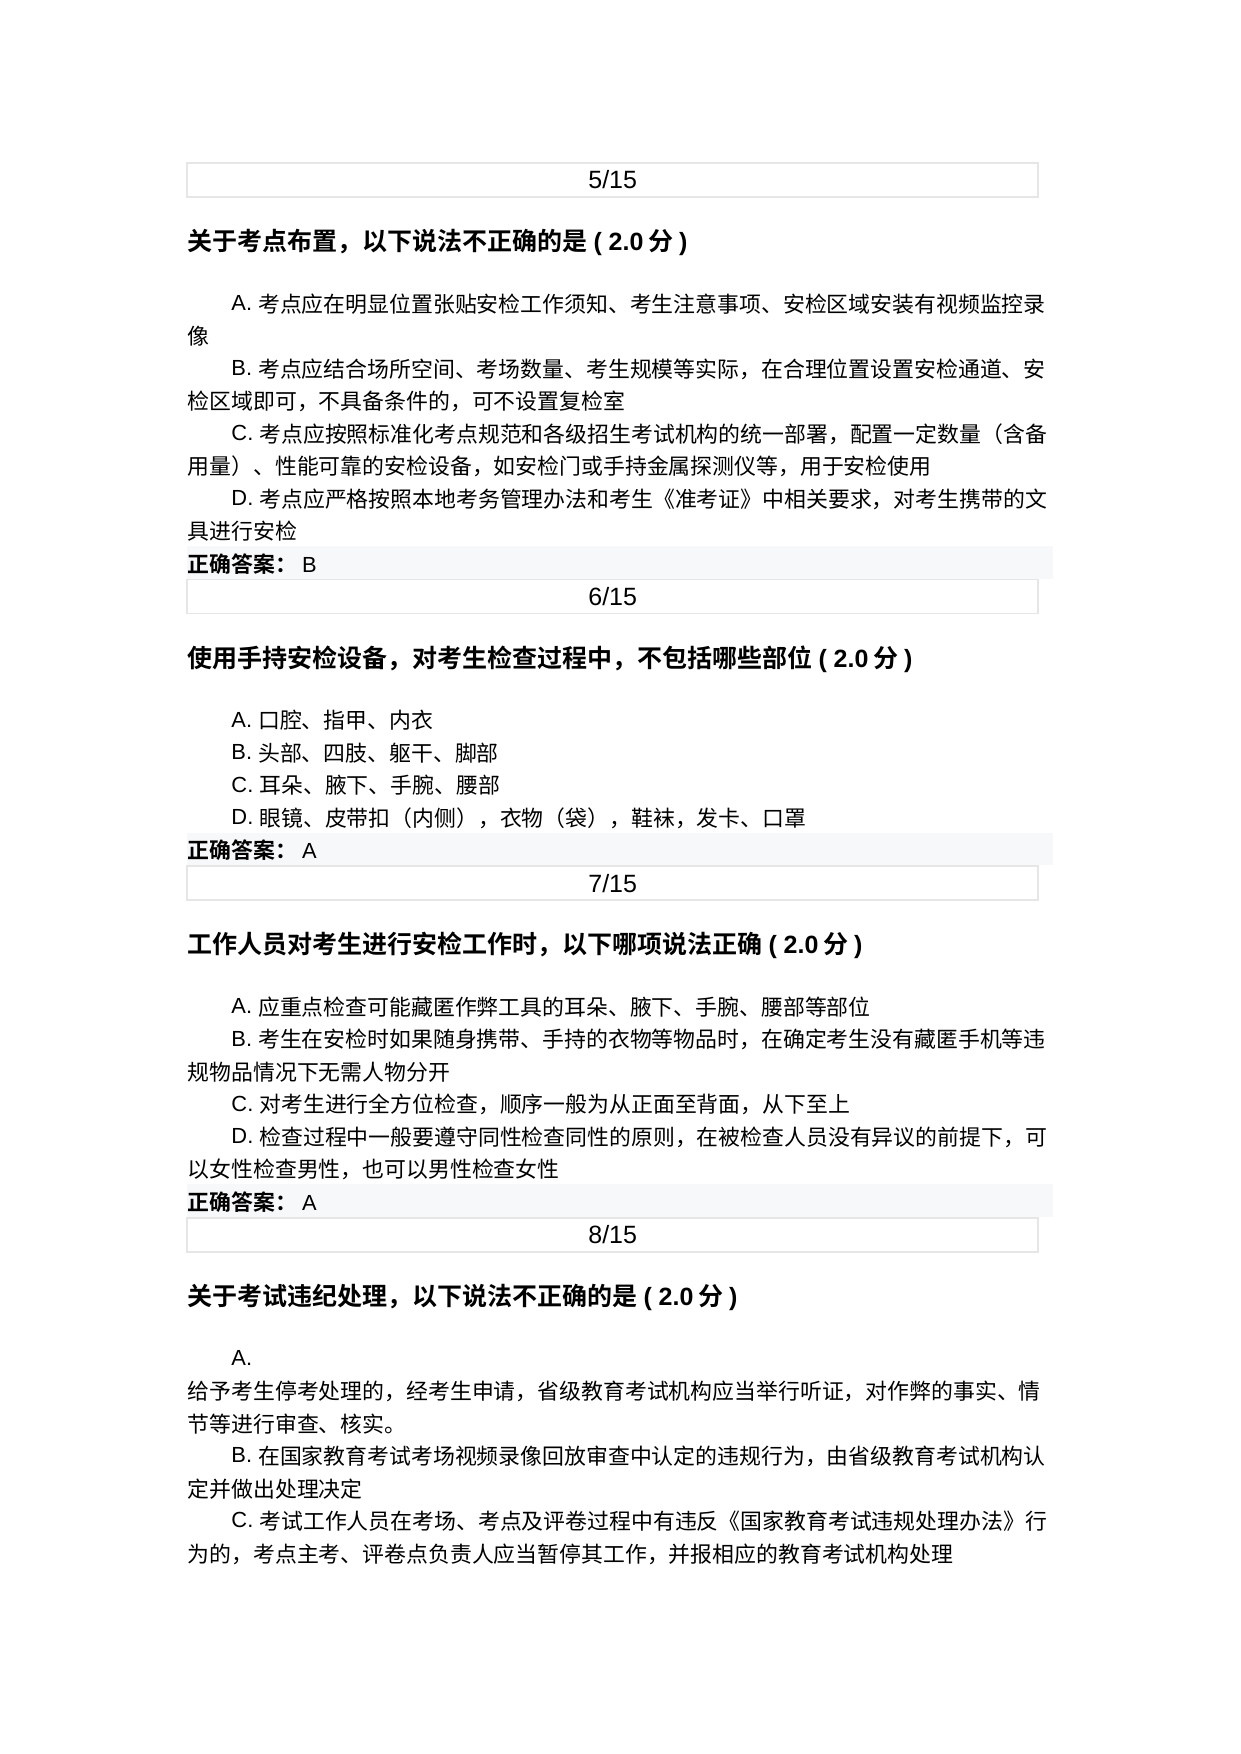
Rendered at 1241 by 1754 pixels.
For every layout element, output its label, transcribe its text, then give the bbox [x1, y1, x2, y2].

text C. 考试工作人员在考场、考点及评卷过程中有违反《国家教育考试违规处理办法》行为的，考点主考、评卷点负责人应当暂停其工作，并报相应的教育考试机构处理 [187, 1504, 1053, 1569]
text C. 耳朵、腋下、手腕、腰部 [187, 768, 1053, 800]
text 正确答案： A [302, 833, 1053, 865]
text 8/15 [188, 1219, 1037, 1251]
text B. 考生在安检时如果随身携带、手持的衣物等物品时，在确定考生没有藏匿手机等违规物品情况下无需人物分开 [187, 1022, 1053, 1087]
text C. 对考生进行全方位检查，顺序一般为从正面至背面，从下至上 [187, 1087, 1053, 1119]
subtitle 使用手持安检设备，对考生检查过程中，不包括哪些部位 ( 2.0分 ) [187, 624, 1053, 689]
text 7/15 [188, 867, 1037, 899]
subtitle 工作人员对考生进行安检工作时，以下哪项说法正确 ( 2.0分 ) [187, 910, 1053, 975]
text A. 口腔、指甲、内衣 [187, 703, 1053, 735]
text B. 头部、四肢、躯干、脚部 [187, 735, 1053, 768]
text D. 检查过程中一般要遵守同性检查同性的原则，在被检查人员没有异议的前提下，可以女性检查男性，也可以男性检查女性 [187, 1119, 1053, 1184]
text D. 眼镜、皮带扣（内侧），衣物（袋），鞋袜，发卡、口罩 [187, 800, 1053, 833]
text B. 在国家教育考试考场视频录像回放审查中认定的违规行为，由省级教育考试机构认定并做出处理决定 [187, 1439, 1053, 1504]
text A. [187, 1341, 1053, 1374]
text D. 考点应严格按照本地考务管理办法和考生《准考证》中相关要求，对考生携带的文具进行安检 [187, 481, 1053, 546]
text 5/15 [188, 164, 1037, 196]
subtitle 关于考点布置，以下说法不正确的是 ( 2.0分 ) [187, 207, 1053, 272]
subtitle 关于考试违纪处理，以下说法不正确的是 ( 2.0分 ) [187, 1262, 1053, 1327]
text A. 考点应在明显位置张贴安检工作须知、考生注意事项、安检区域安装有视频监控录像 [187, 286, 1053, 351]
text 正确答案： B [187, 546, 1053, 579]
text 正确答案： A [187, 1184, 1053, 1217]
text 给予考生停考处理的，经考生申请，省级教育考试机构应当举行听证，对作弊的事实、情节等进行审查、核实。 [187, 1374, 1053, 1439]
text C. 考点应按照标准化考点规范和各级招生考试机构的统一部署，配置一定数量（含备用量）、性能可靠的安检设备，如安检门或手持金属探测仪等，用于安检使用 [187, 416, 1053, 481]
text B. 考点应结合场所空间、考场数量、考生规模等实际，在合理位置设置安检通道、安检区域即可，不具备条件的，可不设置复检室 [187, 351, 1053, 416]
text A. 应重点检查可能藏匿作弊工具的耳朵、腋下、手腕、腰部等部位 [187, 989, 1053, 1022]
text 6/15 [188, 580, 1037, 613]
